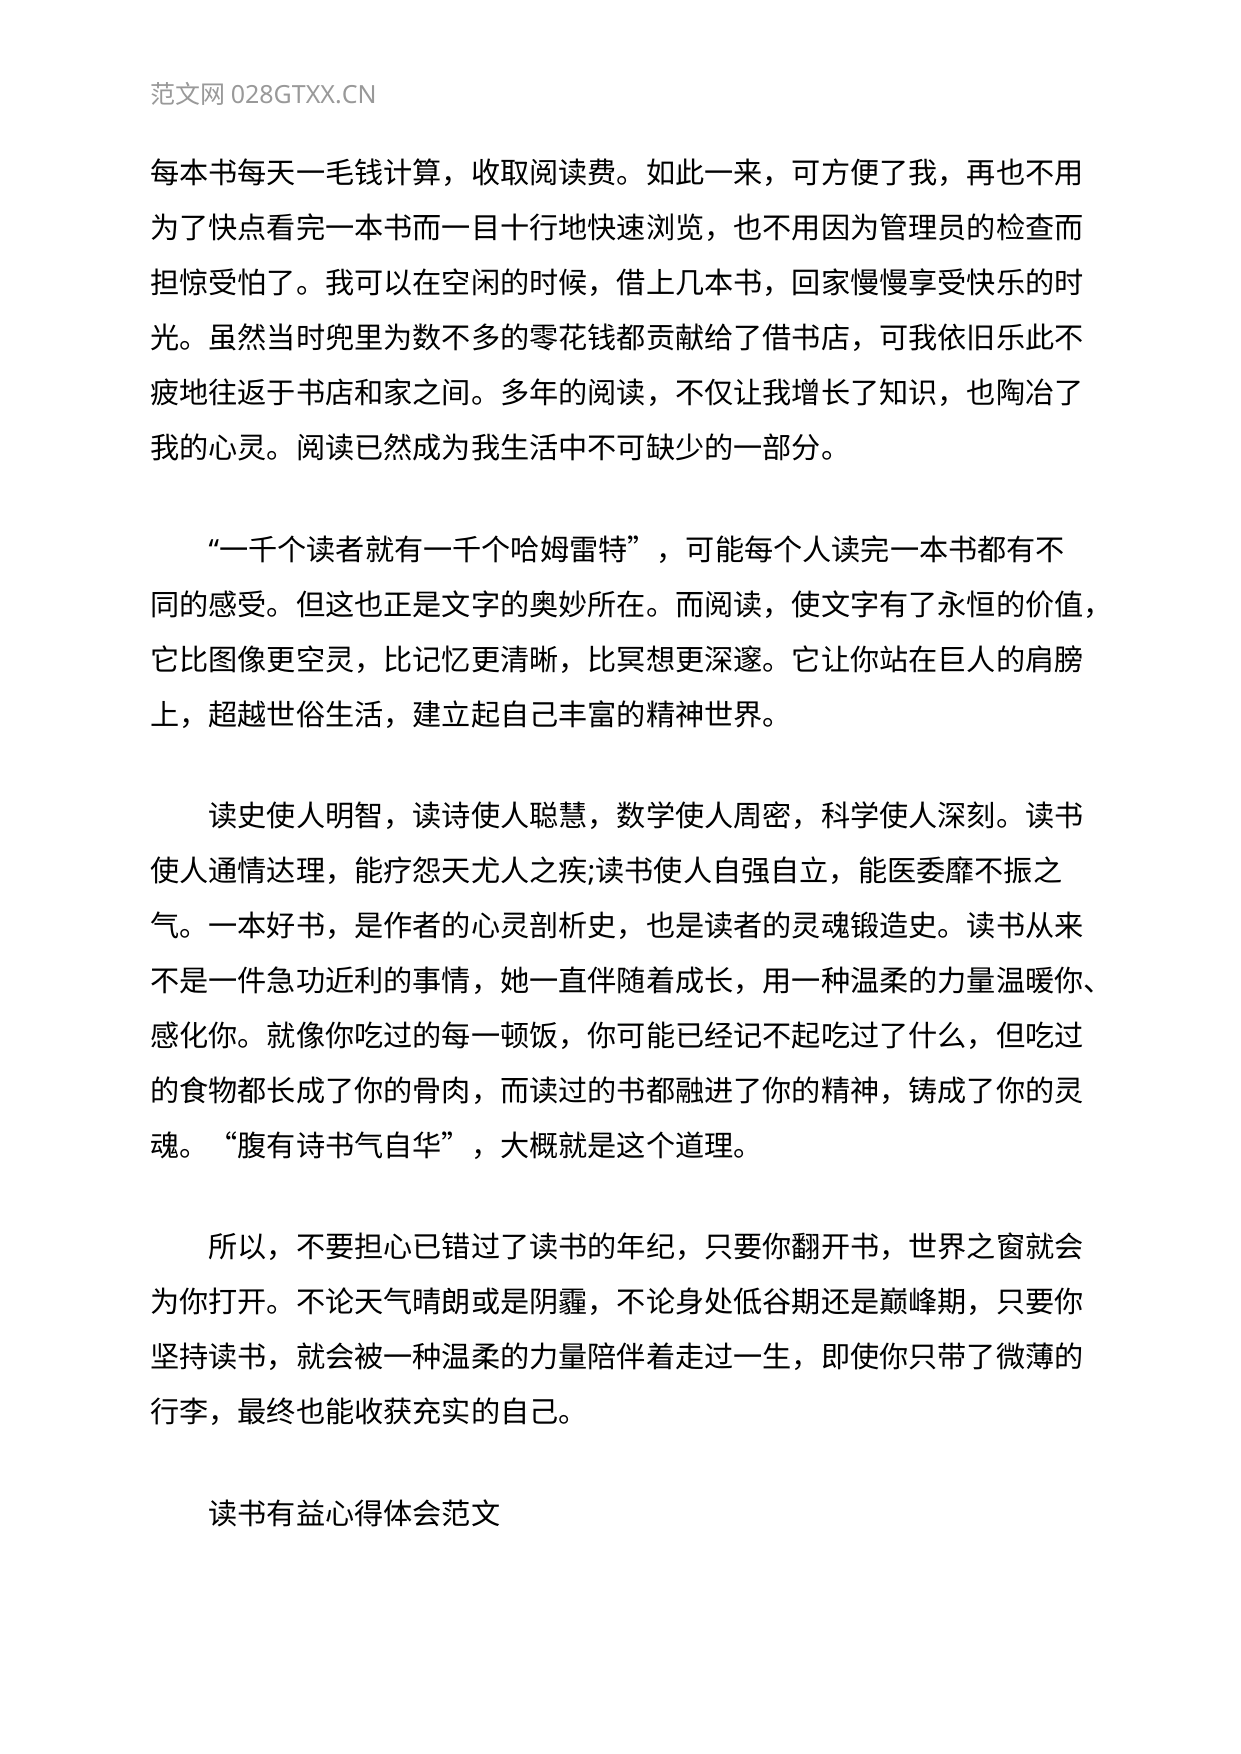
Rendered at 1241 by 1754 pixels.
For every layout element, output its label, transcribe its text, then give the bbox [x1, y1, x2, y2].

text 所以，不要担心已错过了读书的年纪，只要你翻开书，世界之窗就会为你打开。不论天气晴朗或是阴霾，不论身处低谷期还是巅峰期，只要你坚持读书，就会被一种温柔的力量陪伴着走过一生，即使你只带了微薄的行李，最终也能收获充实的自己。 [150, 1224, 1090, 1431]
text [150, 150, 1090, 467]
text “一千个读者就有一千个哈姆雷特”，可能每个人读完一本书都有不同的感受。但这也正是文字的奥妙所在。而阅读，使文字有了永恒的价值，它比图像更空灵，比记忆更清晰，比冥想更深邃。它让你站在巨人的肩膀上，超越世俗生活，建立起自己丰富的精神世界。 [150, 526, 1090, 733]
text 读史使人明智，读诗使人聪慧，数学使人周密，科学使人深刻。读书使人通情达理，能疗怨天尤人之疾;读书使人自强自立，能医委靡不振之气。一本好书，是作者的心灵剖析史，也是读者的灵魂锻造史。读书从来不是一件急功近利的事情，她一直伴随着成长，用一种温柔的力量温暖你、感化你。就像你吃过的每一顿饭，你可能已经记不起吃过了什么，但吃过的食物都长成了你的骨肉，而读过的书都融进了你的精神，铸成了你的灵魂。“腹有诗书气自华”，大概就是这个道理。 [150, 793, 1090, 1164]
text 读书有益心得体会范文 [150, 1491, 1090, 1533]
